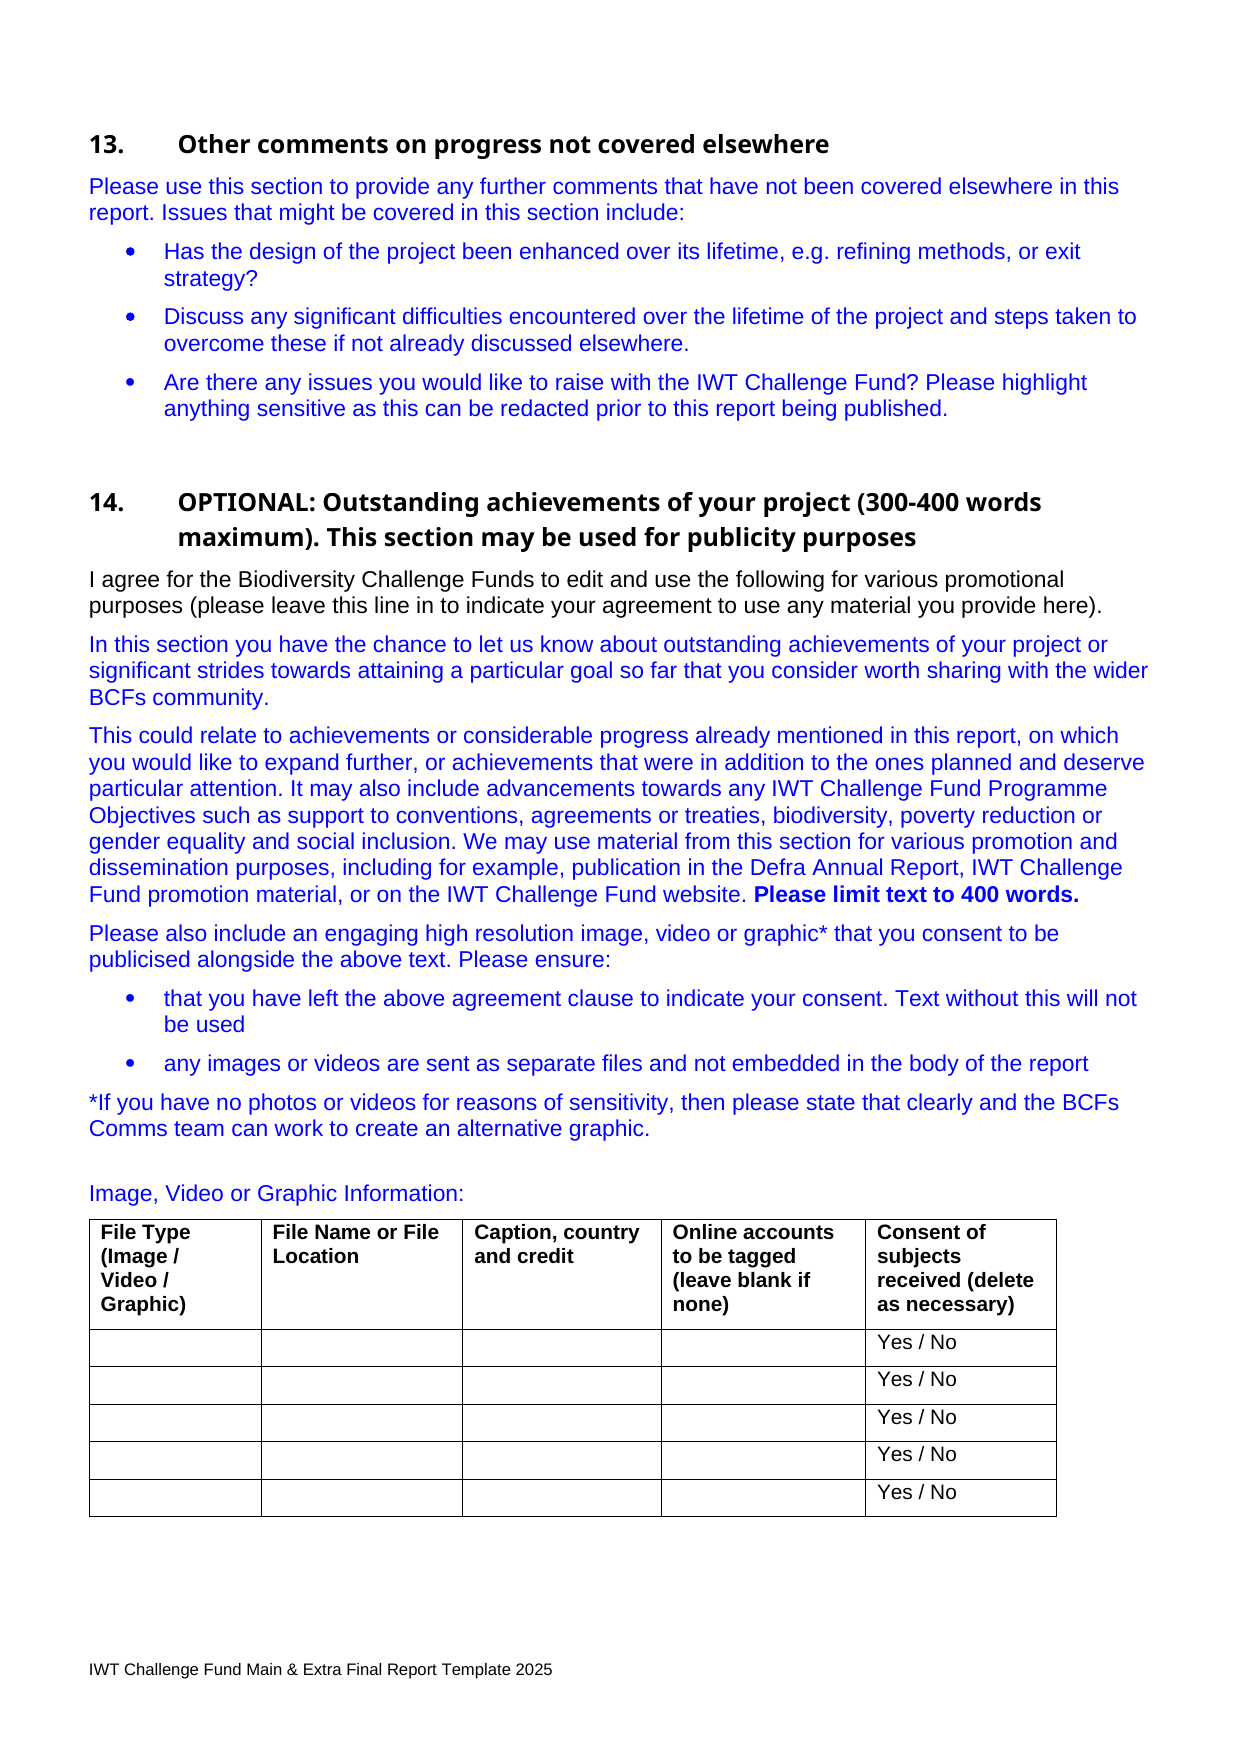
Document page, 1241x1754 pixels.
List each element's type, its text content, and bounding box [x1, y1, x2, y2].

subtitle Other comments on progress not covered elsewhere [89, 126, 1152, 160]
text Please use this section to provide any further comments that have not been covered elsewhere in this report. Issues that might be covered in this section include: [89, 173, 1152, 226]
text Image, Video or Graphic Information: [89, 1180, 1152, 1207]
subtitle OPTIONAL: Outstanding achievements of your project (300-400 words maximum). This section may be used for publicity purposes [89, 485, 1152, 553]
table_cell [90, 1405, 261, 1441]
list Has the design of the project been enhanced over its lifetime, e.g. refining methods, or exit strategy? [126, 238, 1152, 291]
table_cell [662, 1480, 865, 1516]
text Please also include an engaging high resolution image, video or graphic* that you consent to be publicised alongside the above text. Please ensure: [89, 919, 1152, 972]
table_header Caption, country and credit [463, 1220, 661, 1328]
table_cell [662, 1442, 865, 1478]
table_cell [463, 1367, 661, 1403]
table_cell Yes / No [866, 1405, 1056, 1441]
text *If you have no photos or videos for reasons of sensitivity, then please state that clearly and the BCFs Comms team can work to create an alternative graphic. [89, 1089, 1152, 1141]
table_cell Yes / No [866, 1442, 1056, 1478]
list any images or videos are sent as separate files and not embedded in the body of the report [126, 1050, 1152, 1076]
table_cell Yes / No [866, 1367, 1056, 1403]
table_cell [262, 1405, 462, 1441]
table_cell [90, 1367, 261, 1403]
table_cell [90, 1330, 261, 1366]
table_cell [662, 1405, 865, 1441]
table_header Online accounts to be tagged (leave blank if none) [662, 1220, 865, 1328]
table_cell [262, 1442, 462, 1478]
list Discuss any significant difficulties encountered over the lifetime of the project and steps taken to overcome these if not already discussed elsewhere. [126, 303, 1152, 356]
table_cell [463, 1405, 661, 1441]
table_cell [662, 1367, 865, 1403]
table_header File Type (Image / Video / Graphic) [90, 1220, 261, 1328]
table_header File Name or File Location [262, 1220, 462, 1328]
table_cell [463, 1330, 661, 1366]
table_cell [262, 1330, 462, 1366]
table_cell [463, 1442, 661, 1478]
table_cell Yes / No [866, 1330, 1056, 1366]
table_cell [662, 1330, 865, 1366]
table_cell [262, 1480, 462, 1516]
text In this section you have the chance to let us know about outstanding achievements of your project or significant strides towards attaining a particular goal so far that you consider worth sharing with the wider BCFs community. [89, 631, 1152, 710]
text I agree for the Biodiversity Challenge Funds to edit and use the following for various promotional purposes (please leave this line in to indicate your agreement to use any material you provide here). [89, 566, 1152, 618]
table_cell [90, 1442, 261, 1478]
list that you have left the above agreement clause to indicate your consent. Text without this will not be used [126, 985, 1152, 1037]
text This could relate to achievements or considerable progress already mentioned in this report, on which you would like to expand further, or achievements that were in addition to the ones planned and deserve particular attention. It may also include advancements towards any IWT Challenge Fund Programme Objectives such as support to conventions, agreements or treaties, biodiversity, poverty reduction or gender equality and social inclusion. We may use material from this section for various promotion and dissemination purposes, including for example, publication in the Defra Annual Report, IWT Challenge Fund promotion material, or on the IWT Challenge Fund website. Please limit text to 400 words. [89, 722, 1152, 907]
table_cell [262, 1367, 462, 1403]
table_header Consent of subjects received (delete as necessary) [866, 1220, 1056, 1328]
table_cell [463, 1480, 661, 1516]
table_cell Yes / No [866, 1480, 1056, 1516]
list Are there any issues you would like to raise with the IWT Challenge Fund? Please highlight anything sensitive as this can be redacted prior to this report being published. [126, 368, 1152, 421]
table_cell [90, 1480, 261, 1516]
